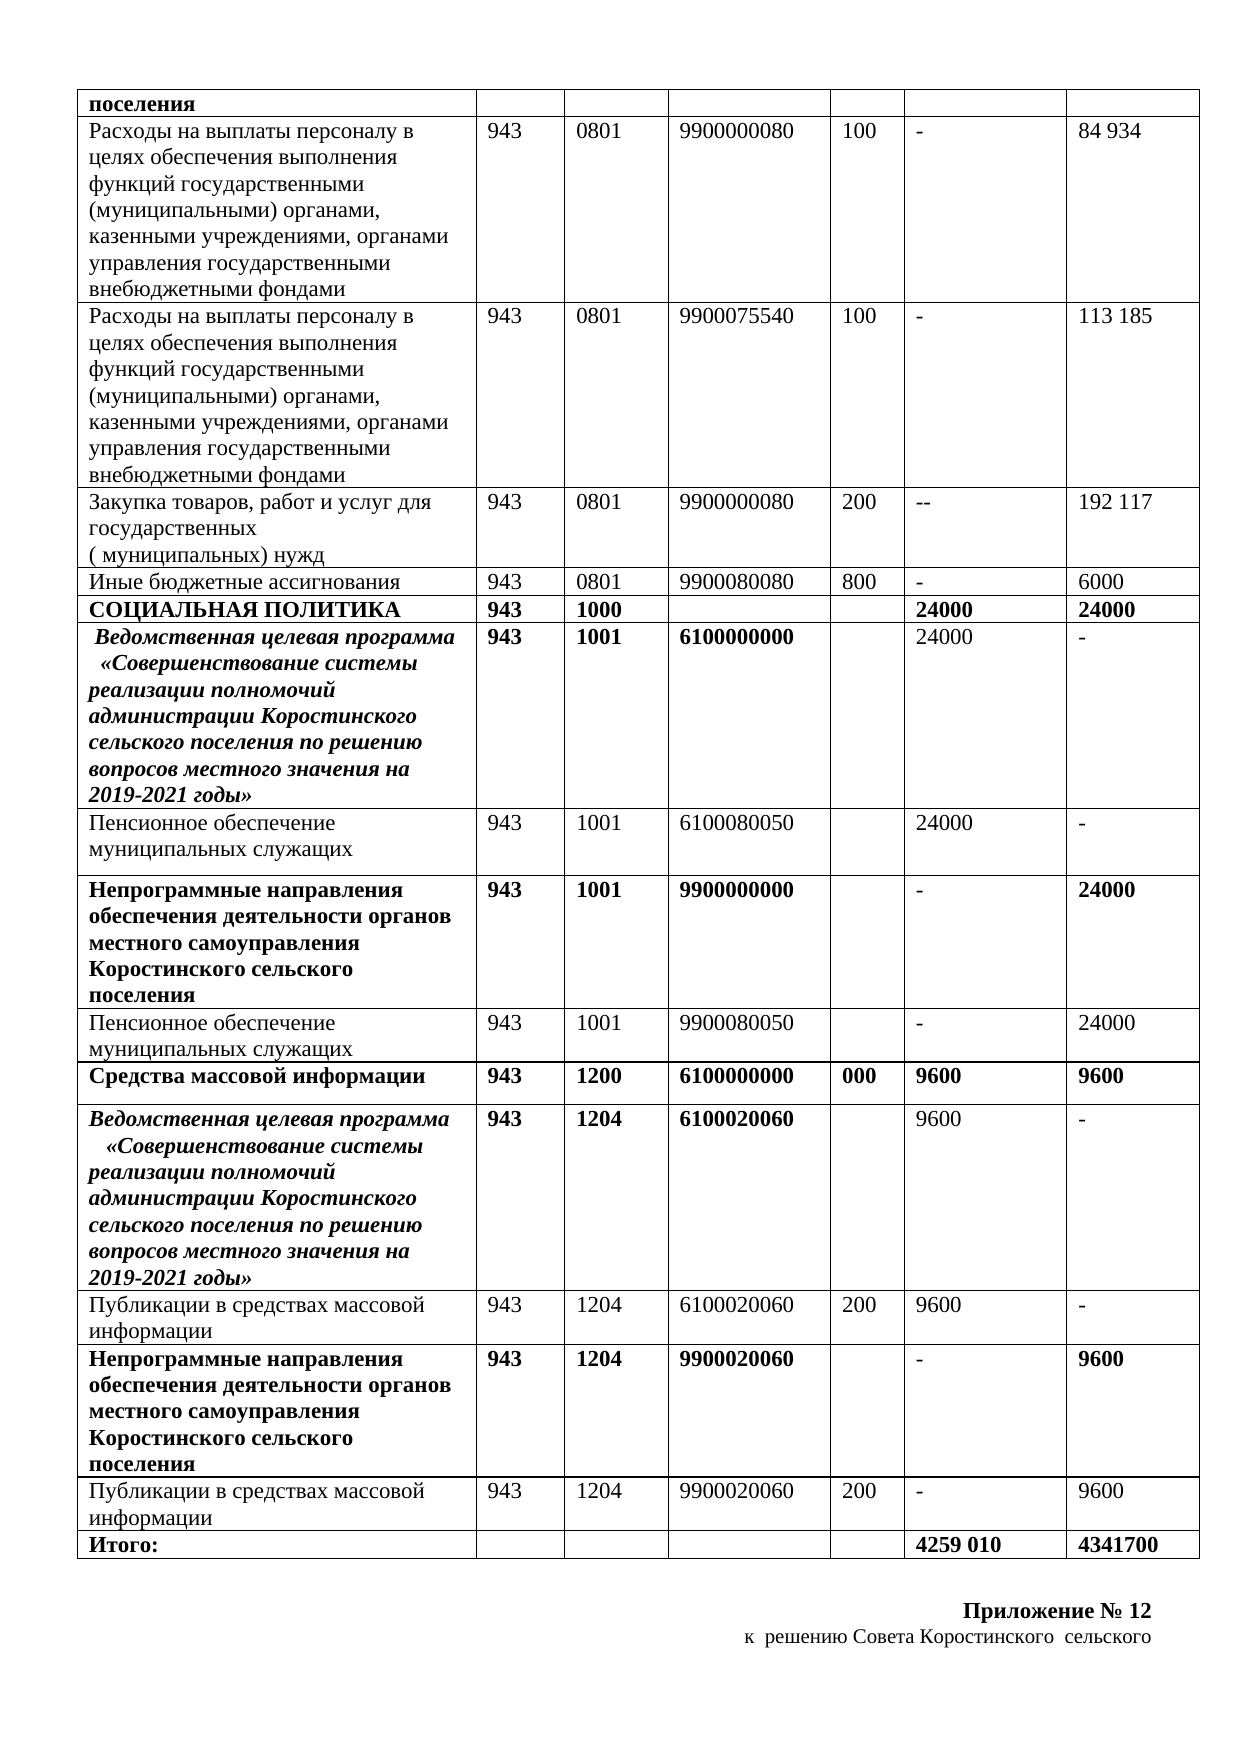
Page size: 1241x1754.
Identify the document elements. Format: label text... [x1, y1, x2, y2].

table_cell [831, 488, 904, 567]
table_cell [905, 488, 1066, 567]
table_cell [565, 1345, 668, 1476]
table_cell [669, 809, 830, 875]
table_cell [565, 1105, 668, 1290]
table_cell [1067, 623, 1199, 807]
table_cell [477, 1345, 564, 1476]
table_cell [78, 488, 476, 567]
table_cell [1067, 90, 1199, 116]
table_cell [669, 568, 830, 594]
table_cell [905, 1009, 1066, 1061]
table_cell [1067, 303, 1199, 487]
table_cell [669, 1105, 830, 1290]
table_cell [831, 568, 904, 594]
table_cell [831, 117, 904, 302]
text Приложение № 12 [89, 1597, 1152, 1624]
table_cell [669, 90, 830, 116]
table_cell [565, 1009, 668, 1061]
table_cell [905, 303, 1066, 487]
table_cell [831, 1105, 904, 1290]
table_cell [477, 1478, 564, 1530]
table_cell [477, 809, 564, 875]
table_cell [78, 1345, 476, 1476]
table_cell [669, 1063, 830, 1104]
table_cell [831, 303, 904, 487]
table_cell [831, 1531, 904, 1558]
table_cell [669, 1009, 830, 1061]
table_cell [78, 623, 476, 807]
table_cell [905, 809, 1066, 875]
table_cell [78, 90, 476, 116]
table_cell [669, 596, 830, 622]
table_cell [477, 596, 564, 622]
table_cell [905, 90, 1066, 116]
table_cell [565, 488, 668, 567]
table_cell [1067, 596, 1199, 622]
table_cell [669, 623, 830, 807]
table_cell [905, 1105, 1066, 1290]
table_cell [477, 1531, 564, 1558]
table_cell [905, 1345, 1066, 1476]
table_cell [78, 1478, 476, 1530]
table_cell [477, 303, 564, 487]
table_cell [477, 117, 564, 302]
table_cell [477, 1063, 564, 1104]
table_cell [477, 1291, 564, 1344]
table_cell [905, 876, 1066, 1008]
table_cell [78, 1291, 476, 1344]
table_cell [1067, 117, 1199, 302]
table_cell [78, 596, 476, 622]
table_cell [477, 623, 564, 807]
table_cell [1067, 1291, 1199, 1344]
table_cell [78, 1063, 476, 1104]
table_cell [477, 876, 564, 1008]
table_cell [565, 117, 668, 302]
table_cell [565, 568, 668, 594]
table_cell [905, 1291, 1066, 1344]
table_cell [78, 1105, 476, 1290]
text к решению Совета Коростинского сельского [464, 1624, 1152, 1648]
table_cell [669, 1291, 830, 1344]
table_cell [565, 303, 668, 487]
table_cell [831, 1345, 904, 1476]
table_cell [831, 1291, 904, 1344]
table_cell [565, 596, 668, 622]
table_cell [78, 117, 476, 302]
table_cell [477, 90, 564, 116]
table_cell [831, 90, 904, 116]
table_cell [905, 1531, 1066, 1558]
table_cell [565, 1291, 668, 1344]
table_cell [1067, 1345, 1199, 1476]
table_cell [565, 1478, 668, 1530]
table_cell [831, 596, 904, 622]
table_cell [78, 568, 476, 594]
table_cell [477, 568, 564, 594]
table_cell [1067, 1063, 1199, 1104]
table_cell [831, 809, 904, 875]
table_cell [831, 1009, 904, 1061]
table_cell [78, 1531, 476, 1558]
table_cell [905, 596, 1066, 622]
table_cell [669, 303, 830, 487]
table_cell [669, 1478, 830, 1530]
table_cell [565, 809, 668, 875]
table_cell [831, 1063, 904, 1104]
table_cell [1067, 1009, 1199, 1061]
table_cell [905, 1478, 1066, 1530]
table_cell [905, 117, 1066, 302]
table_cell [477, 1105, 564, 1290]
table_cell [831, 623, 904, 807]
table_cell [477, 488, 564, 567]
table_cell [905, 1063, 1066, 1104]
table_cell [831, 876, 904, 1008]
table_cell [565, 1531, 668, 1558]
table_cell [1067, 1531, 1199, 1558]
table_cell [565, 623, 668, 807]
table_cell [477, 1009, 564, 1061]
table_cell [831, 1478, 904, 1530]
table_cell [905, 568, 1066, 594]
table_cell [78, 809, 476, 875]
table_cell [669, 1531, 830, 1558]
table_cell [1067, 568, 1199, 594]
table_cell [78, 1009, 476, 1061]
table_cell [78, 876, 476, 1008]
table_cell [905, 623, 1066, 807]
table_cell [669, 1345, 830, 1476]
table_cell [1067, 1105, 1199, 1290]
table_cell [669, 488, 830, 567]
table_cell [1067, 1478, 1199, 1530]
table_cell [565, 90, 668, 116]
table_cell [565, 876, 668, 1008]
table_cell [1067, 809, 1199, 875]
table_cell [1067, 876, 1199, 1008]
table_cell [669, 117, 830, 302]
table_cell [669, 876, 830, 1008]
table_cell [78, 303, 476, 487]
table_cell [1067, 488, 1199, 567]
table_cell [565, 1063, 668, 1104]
